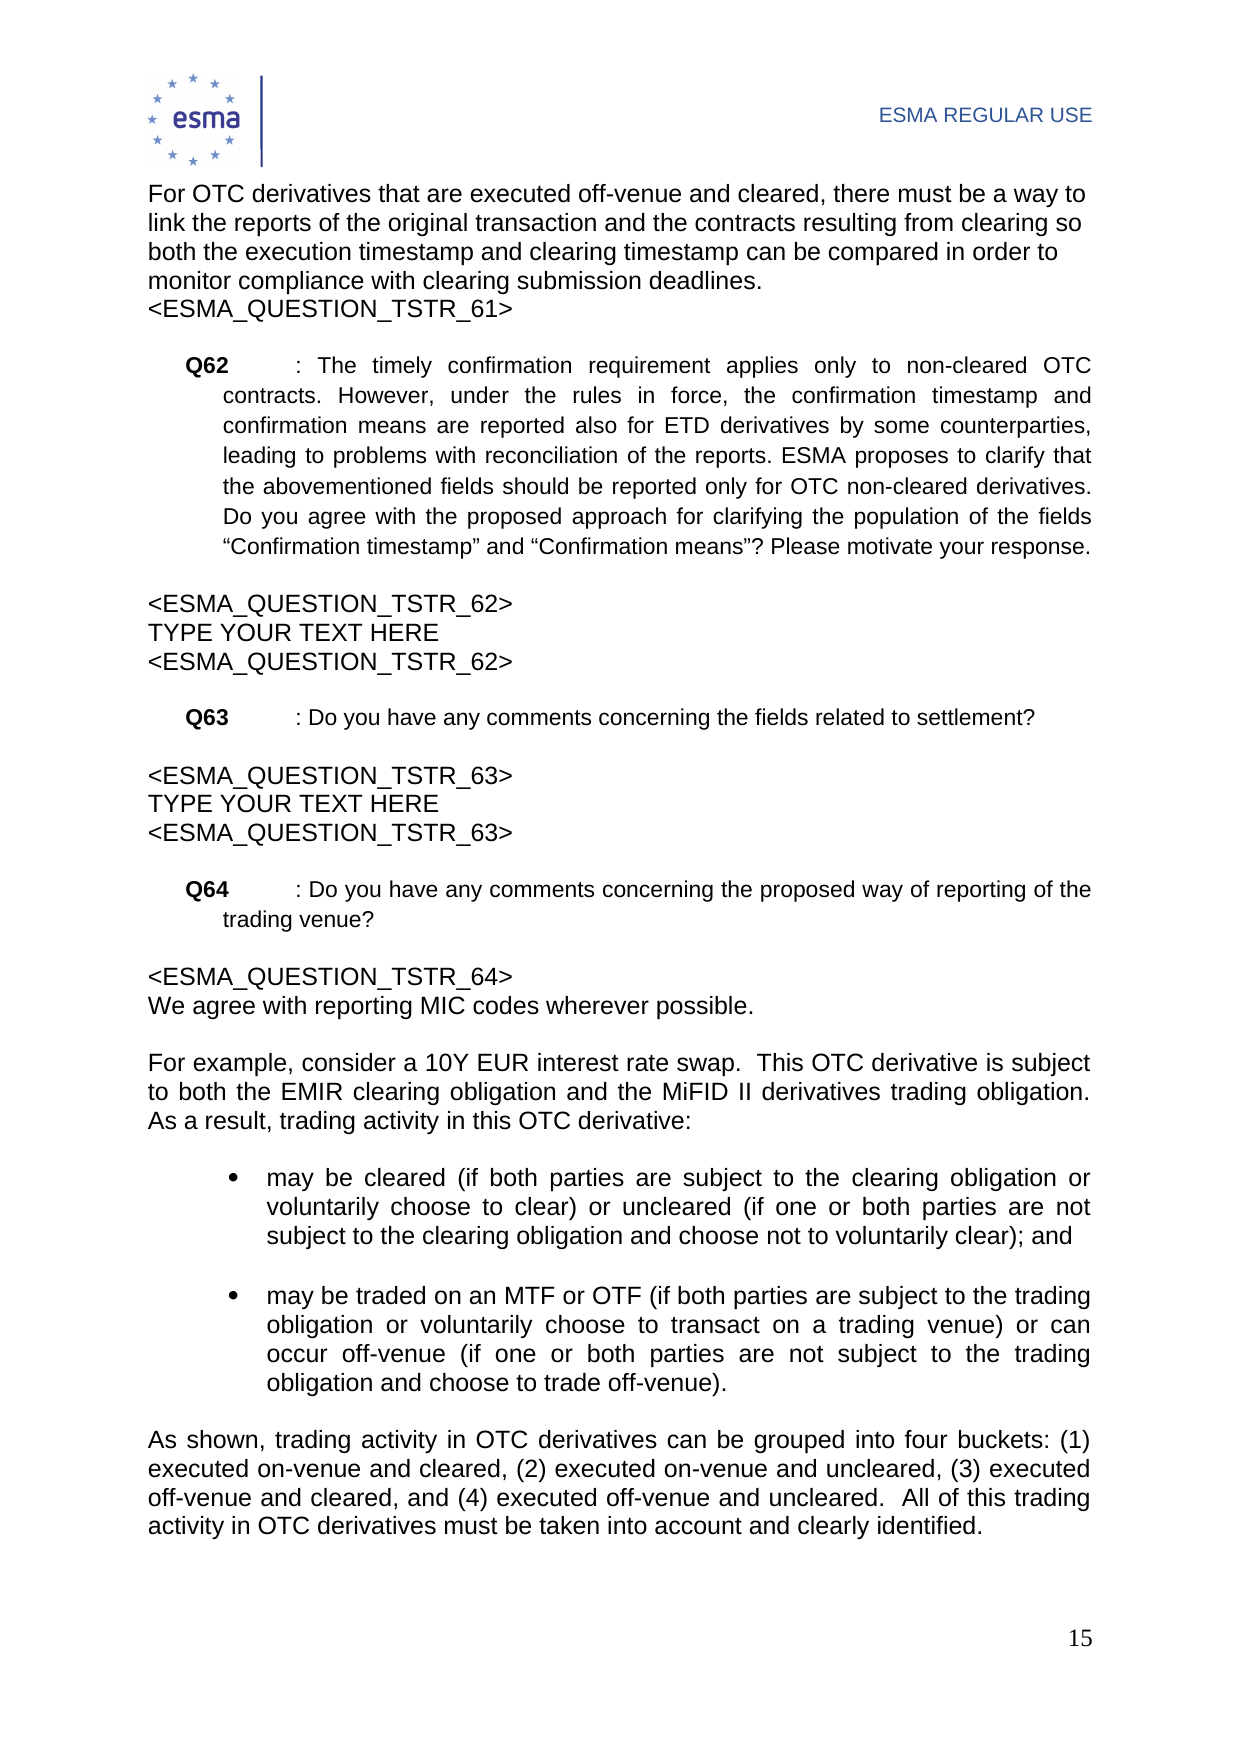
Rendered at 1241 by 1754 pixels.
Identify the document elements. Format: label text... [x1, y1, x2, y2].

text <ESMA_QUESTION_TSTR_62> [148, 647, 1092, 676]
text For example, consider a 10Y EUR interest rate swap. This OTC derivative is subject to both the EMIR clearing obligation and the MiFID II derivatives trading obligation. As a result, trading activity in this OTC derivative: [148, 1048, 1092, 1134]
text As shown, trading activity in OTC derivatives can be grouped into four buckets: (1) executed on-venue and cleared, (2) executed on-venue and uncleared, (3) executed off-venue and cleared, and (4) executed off-venue and uncleared. All of this trading activity in OTC derivatives must be taken into account and clearly identified. [148, 1425, 1092, 1540]
list : The timely confirmation requirement applies only to non-cleared OTC contracts. However, under the rules in force, the confirmation timestamp and confirmation means are reported also for ETD derivatives by some counterparties, leading to problems with reconciliation of the reports. ESMA proposes to clarify that the abovementioned fields should be reported only for OTC non-cleared derivatives. Do you agree with the proposed approach for clarifying the population of the fields “Confirmation timestamp” and “Confirmation means”? Please motivate your response. [185, 352, 1092, 559]
text <ESMA_QUESTION_TSTR_63> [148, 761, 1092, 789]
list : Do you have any comments concerning the fields related to settlement? [185, 704, 1092, 731]
text <ESMA_QUESTION_TSTR_63> [148, 818, 1092, 847]
text <ESMA_QUESTION_TSTR_62> [148, 589, 1092, 618]
text For OTC derivatives that are executed off-venue and cleared, there must be a way to link the reports of the original transaction and the contracts resulting from clearing so both the execution timestamp and clearing timestamp can be compared in order to monitor compliance with clearing submission deadlines. [148, 179, 1092, 294]
text <ESMA_QUESTION_TSTR_61> [148, 294, 1092, 323]
text <ESMA_QUESTION_TSTR_64> [148, 962, 1092, 991]
picture [147, 73, 240, 166]
list : Do you have any comments concerning the proposed way of reporting of the trading venue? [185, 876, 1092, 932]
text TYPE YOUR TEXT HERE [148, 618, 1092, 647]
text We agree with reporting MIC codes wherever possible. [148, 991, 1092, 1019]
text TYPE YOUR TEXT HERE [148, 789, 1092, 818]
list may be traded on an MTF or OTF (if both parties are subject to the trading obligation or voluntarily choose to transact on a trading venue) or can occur off-venue (if one or both parties are not subject to the trading obligation and choose to trade off-venue). [229, 1281, 1092, 1396]
list may be cleared (if both parties are subject to the clearing obligation or voluntarily choose to clear) or uncleared (if one or both parties are not subject to the clearing obligation and choose not to voluntarily clear); and [229, 1163, 1092, 1250]
